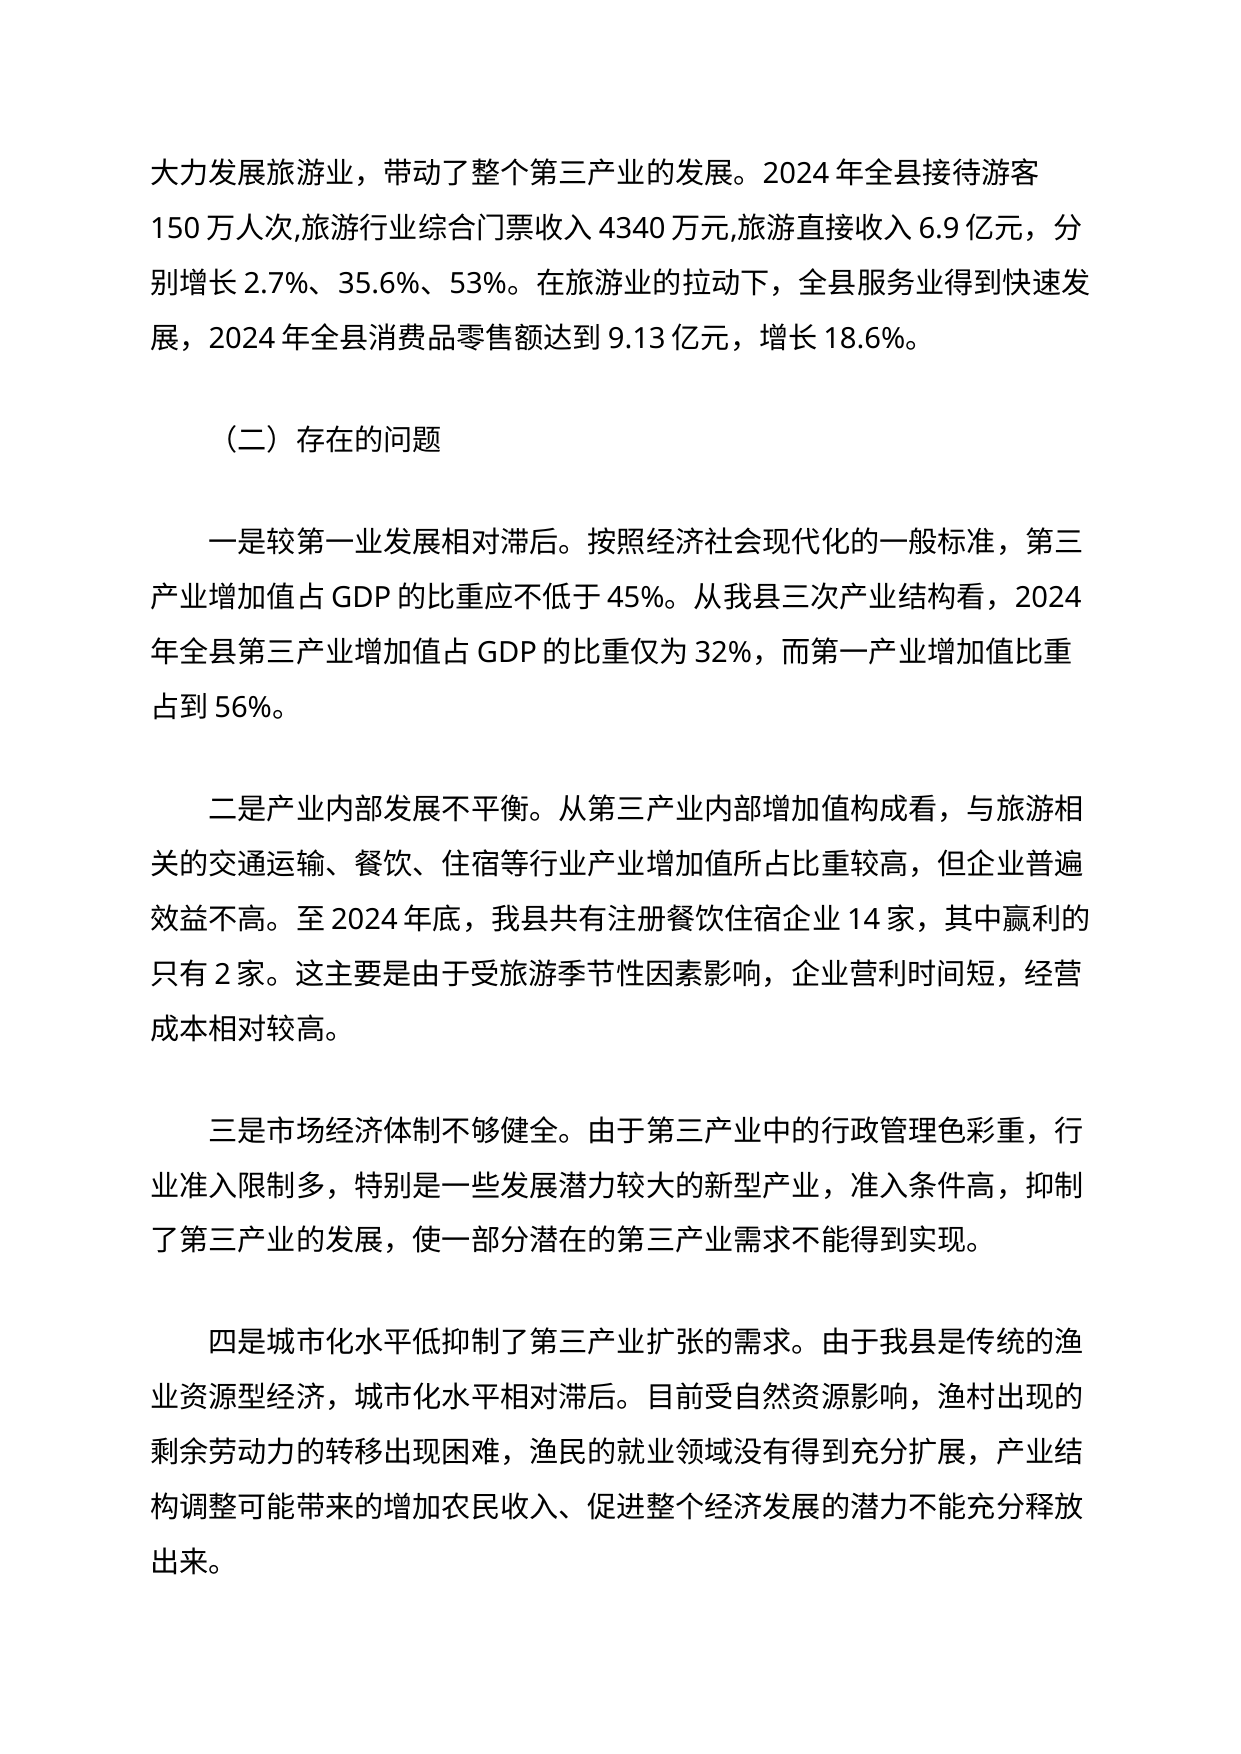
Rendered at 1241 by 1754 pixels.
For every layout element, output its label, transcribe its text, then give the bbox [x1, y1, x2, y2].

text 三是市场经济体制不够健全。由于第三产业中的行政管理色彩重，行业准入限制多，特别是一些发展潜力较大的新型产业，准入条件高，抑制了第三产业的发展，使一部分潜在的第三产业需求不能得到实现。 [150, 1107, 1090, 1259]
text 四是城市化水平低抑制了第三产业扩张的需求。由于我县是传统的渔业资源型经济，城市化水平相对滞后。目前受自然资源影响，渔村出现的剩余劳动力的转移出现困难，渔民的就业领域没有得到充分扩展，产业结构调整可能带来的增加农民收入、促进整个经济发展的潜力不能充分释放出来。 [150, 1319, 1090, 1581]
text （二）存在的问题 [150, 417, 1090, 459]
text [150, 150, 1090, 357]
text 一是较第一业发展相对滞后。按照经济社会现代化的一般标准，第三产业增加值占GDP的比重应不低于45%。从我县三次产业结构看，2024年全县第三产业增加值占GDP的比重仅为32%，而第一产业增加值比重占到56%。 [150, 519, 1090, 726]
text 二是产业内部发展不平衡。从第三产业内部增加值构成看，与旅游相关的交通运输、餐饮、住宿等行业产业增加值所占比重较高，但企业普遍效益不高。至2024年底，我县共有注册餐饮住宿企业14家，其中赢利的只有2家。这主要是由于受旅游季节性因素影响，企业营利时间短，经营成本相对较高。 [150, 786, 1090, 1048]
